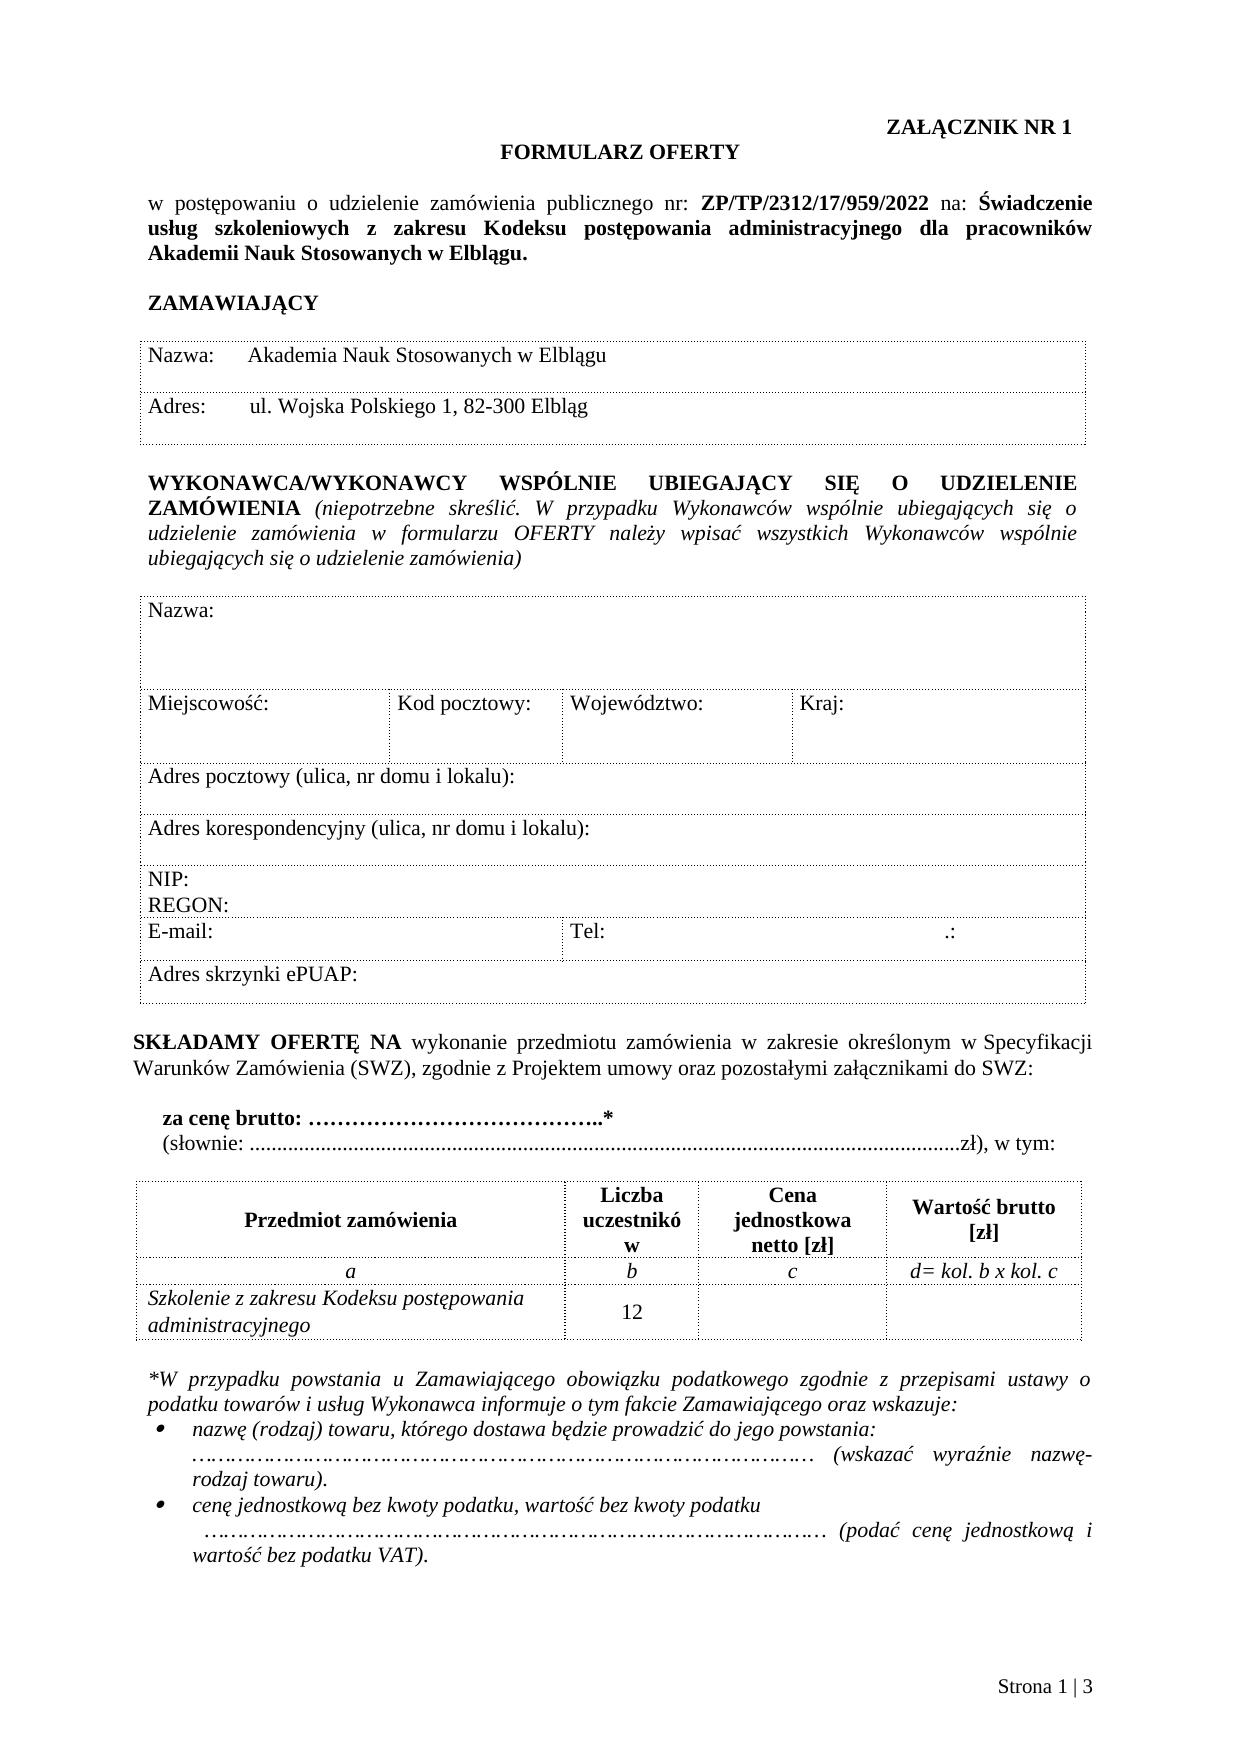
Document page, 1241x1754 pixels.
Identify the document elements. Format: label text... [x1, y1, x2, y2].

table_cell b [565, 1257, 699, 1283]
text SKŁADAMY OFERTĘ NA wykonanie przedmiotu zamówienia w zakresie określonym w Specyfikacji Warunków Zamówienia (SWZ), zgodnie z Projektem umowy oraz pozostałymi załącznikami do SWZ: [133, 1029, 1093, 1080]
table_header Cena jednostkowa netto [zł] [699, 1181, 886, 1257]
text w postępowaniu o udzielenie zamówienia publicznego nr: ZP/TP/2312/17/959/2022 na: Świadczenie usług szkoleniowych z zakresu Kodeksu postępowania administracyjnego dla pracowników Akademii Nauk Stosowanych w Elblągu. [148, 189, 1093, 265]
table_cell [886, 1284, 1081, 1339]
table_cell c [699, 1257, 886, 1283]
text …………………………………………………………………………………… (podać cenę jednostkową i wartość bez podatku VAT). [192, 1517, 1093, 1567]
list za cenę brutto: …………………………………..* [162, 1105, 1093, 1130]
text ZAŁĄCZNIK NR 1 [812, 114, 1093, 139]
table_header WYKONAWCA/WYKONAWCY WSPÓLNIE UBIEGAJĄCY SIĘ O UDZIELENIE ZAMÓWIENIA (niepotrzebne skreślić. W przypadku Wykonawców wspólnie ubiegających się o udzielenie zamówienia w formularzu OFERTY należy wpisać wszystkich Wykonawców wspólnie ubiegających się o udzielenie zamówienia) [140, 470, 1085, 596]
list …………………………………………………………………………………… (wskazać wyraźnie nazwę- rodzaj towaru). [192, 1441, 1093, 1492]
table_cell Adres skrzynki ePUAP: [140, 960, 1085, 1003]
text FORMULARZ OFERTY [148, 139, 1093, 164]
table_cell Miejscowość: [140, 689, 390, 762]
table_cell Tel: .: [563, 917, 1085, 960]
table_cell Adres pocztowy (ulica, nr domu i lokalu): [140, 763, 1085, 814]
table_cell [699, 1284, 886, 1339]
table_cell d= kol. b x kol. c [886, 1257, 1081, 1283]
table_header ZAMAWIAJĄCY [140, 290, 1085, 341]
table_cell NIP: REGON: [140, 865, 1085, 917]
table_header Przedmiot zamówienia [136, 1181, 565, 1257]
table_cell Kod pocztowy: [390, 689, 563, 762]
table_cell 12 [565, 1284, 699, 1339]
table_cell Adres korespondencyjny (ulica, nr domu i lokalu): [140, 814, 1085, 865]
table_header Wartość brutto [zł] [886, 1181, 1081, 1257]
list (słownie: ..................................................................................................................................zł), w tym: [162, 1130, 1093, 1155]
table_cell Adres: ul. Wojska Polskiego 1, 82-300 Elbląg [140, 392, 1085, 443]
table_cell Województwo: [563, 689, 792, 762]
table_cell E-mail: [140, 917, 563, 960]
table_cell Szkolenie z zakresu Kodeksu postępowania administracyjnego [136, 1284, 565, 1339]
list cenę jednostkową bez kwoty podatku, wartość bez kwoty podatku [154, 1492, 1093, 1517]
text *W przypadku powstania u Zamawiającego obowiązku podatkowego zgodnie z przepisami ustawy o podatku towarów i usług Wykonawca informuje o tym fakcie Zamawiającego oraz wskazuje: [148, 1366, 1093, 1416]
list nazwę (rodzaj) towaru, którego dostawa będzie prowadzić do jego powstania: [154, 1416, 1093, 1441]
table_cell Kraj: [792, 689, 1085, 762]
table_cell Nazwa: Akademia Nauk Stosowanych w Elblągu [140, 341, 1085, 392]
table_cell Nazwa: [140, 596, 1085, 689]
table_header Liczba uczestników [565, 1181, 699, 1257]
table_cell a [136, 1257, 565, 1283]
